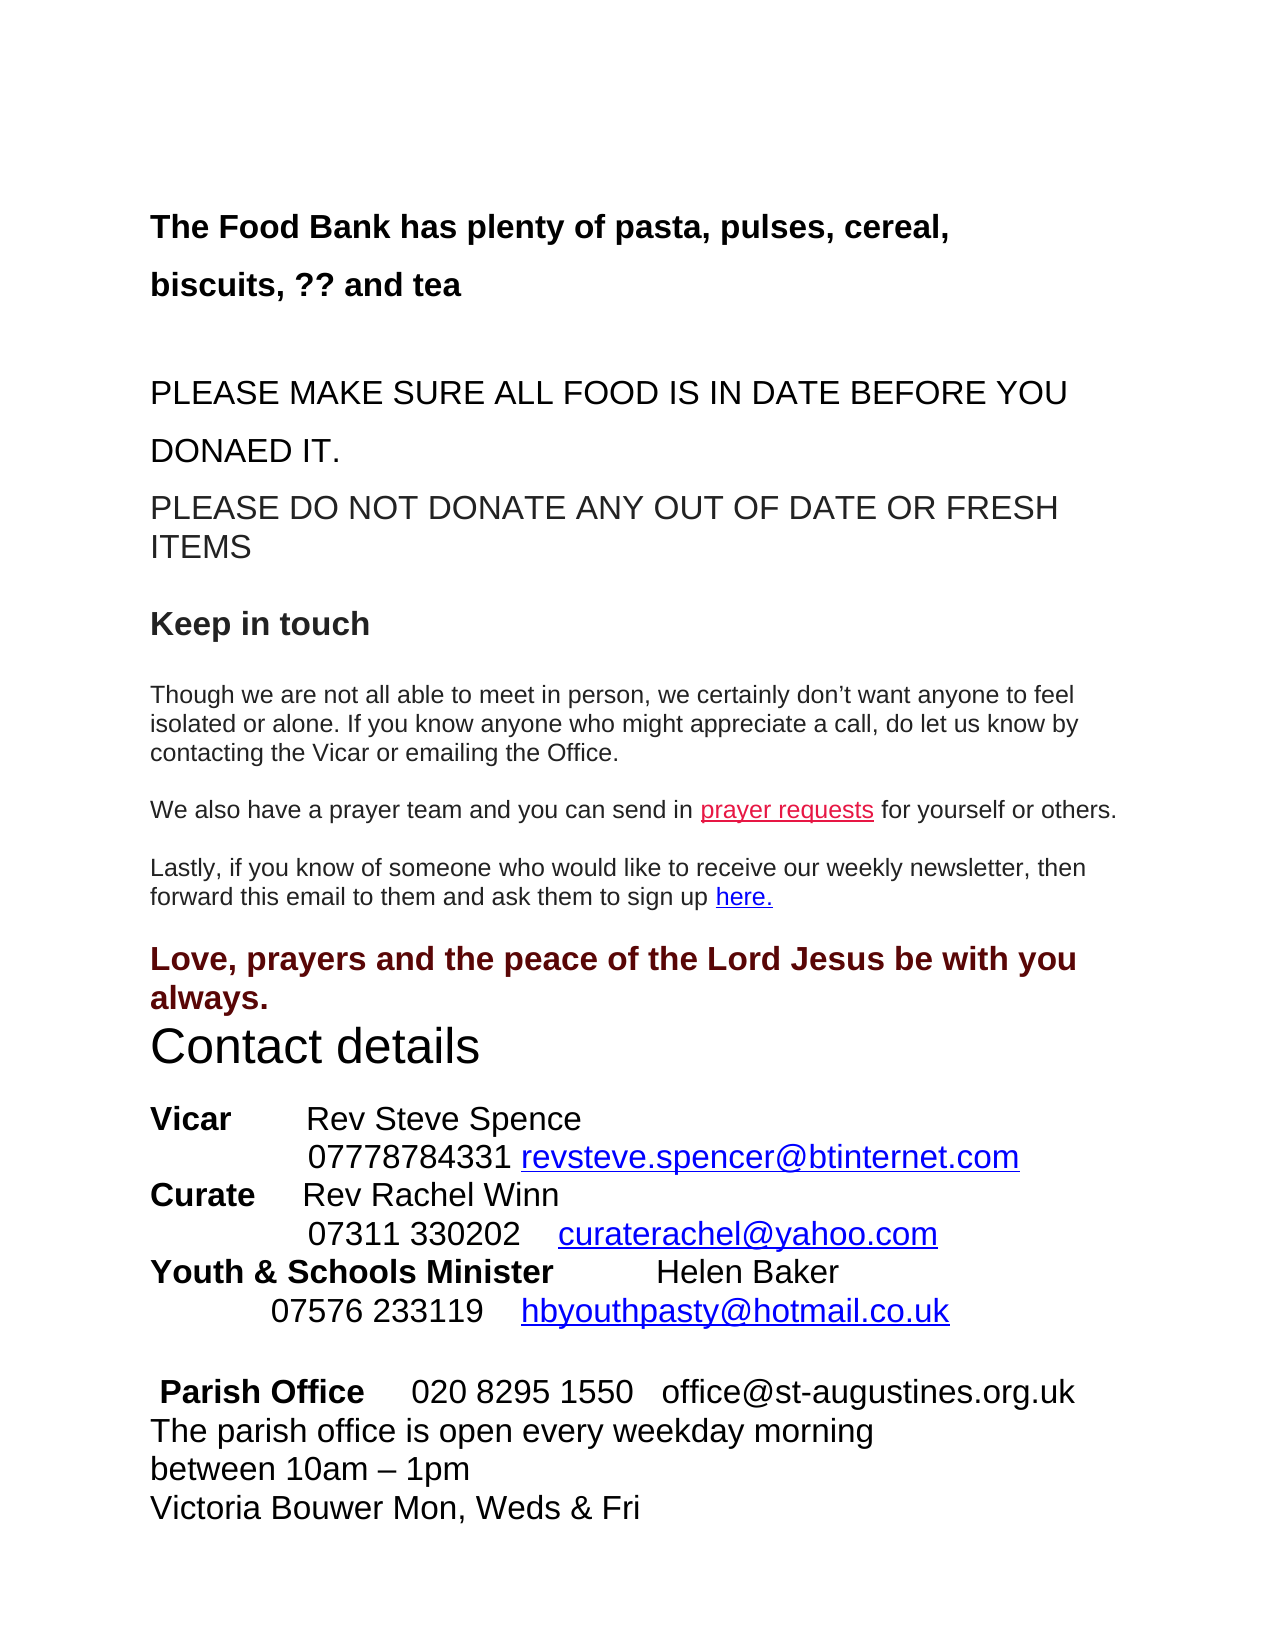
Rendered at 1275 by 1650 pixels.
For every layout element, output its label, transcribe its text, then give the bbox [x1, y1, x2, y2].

text Keep in touch [150, 604, 1125, 642]
text Contact details [150, 1016, 1125, 1074]
text Though we are not all able to meet in person, we certainly don’t want anyone to feel isolated or alone. If you know anyone who might appreciate a call, do let us know by contacting the Vicar or emailing the Office. We also have a prayer team and you can send in prayer requests for yourself or others. Lastly, if you know of someone who would like to receive our weekly newsletter, then forward this email to them and ask them to sign up here. [150, 681, 1125, 911]
text The Food Bank has plenty of pasta, pulses, cereal, biscuits, ?? and tea PLEASE MAKE SURE ALL FOOD IS IN DATE BEFORE YOU DONAED IT. [150, 208, 1125, 469]
text Love, prayers and the peace of the Lord Jesus be with you always. [150, 939, 1125, 1016]
text PLEASE DO NOT DONATE ANY OUT OF DATE OR FRESH ITEMS [150, 488, 1125, 565]
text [150, 1411, 1125, 1526]
text Parish Office 020 8295 1550 office@st-augustines.org.uk [150, 1329, 1125, 1411]
text Vicar Rev Steve Spence 07778784331 revsteve.spencer@btinternet.com Curate Rev Rachel Winn 07311 330202 curaterachel@yahoo.com Youth & Schools Minister Helen Baker 07576 233119 hbyouthpasty@hotmail.co.uk [150, 1099, 1125, 1329]
